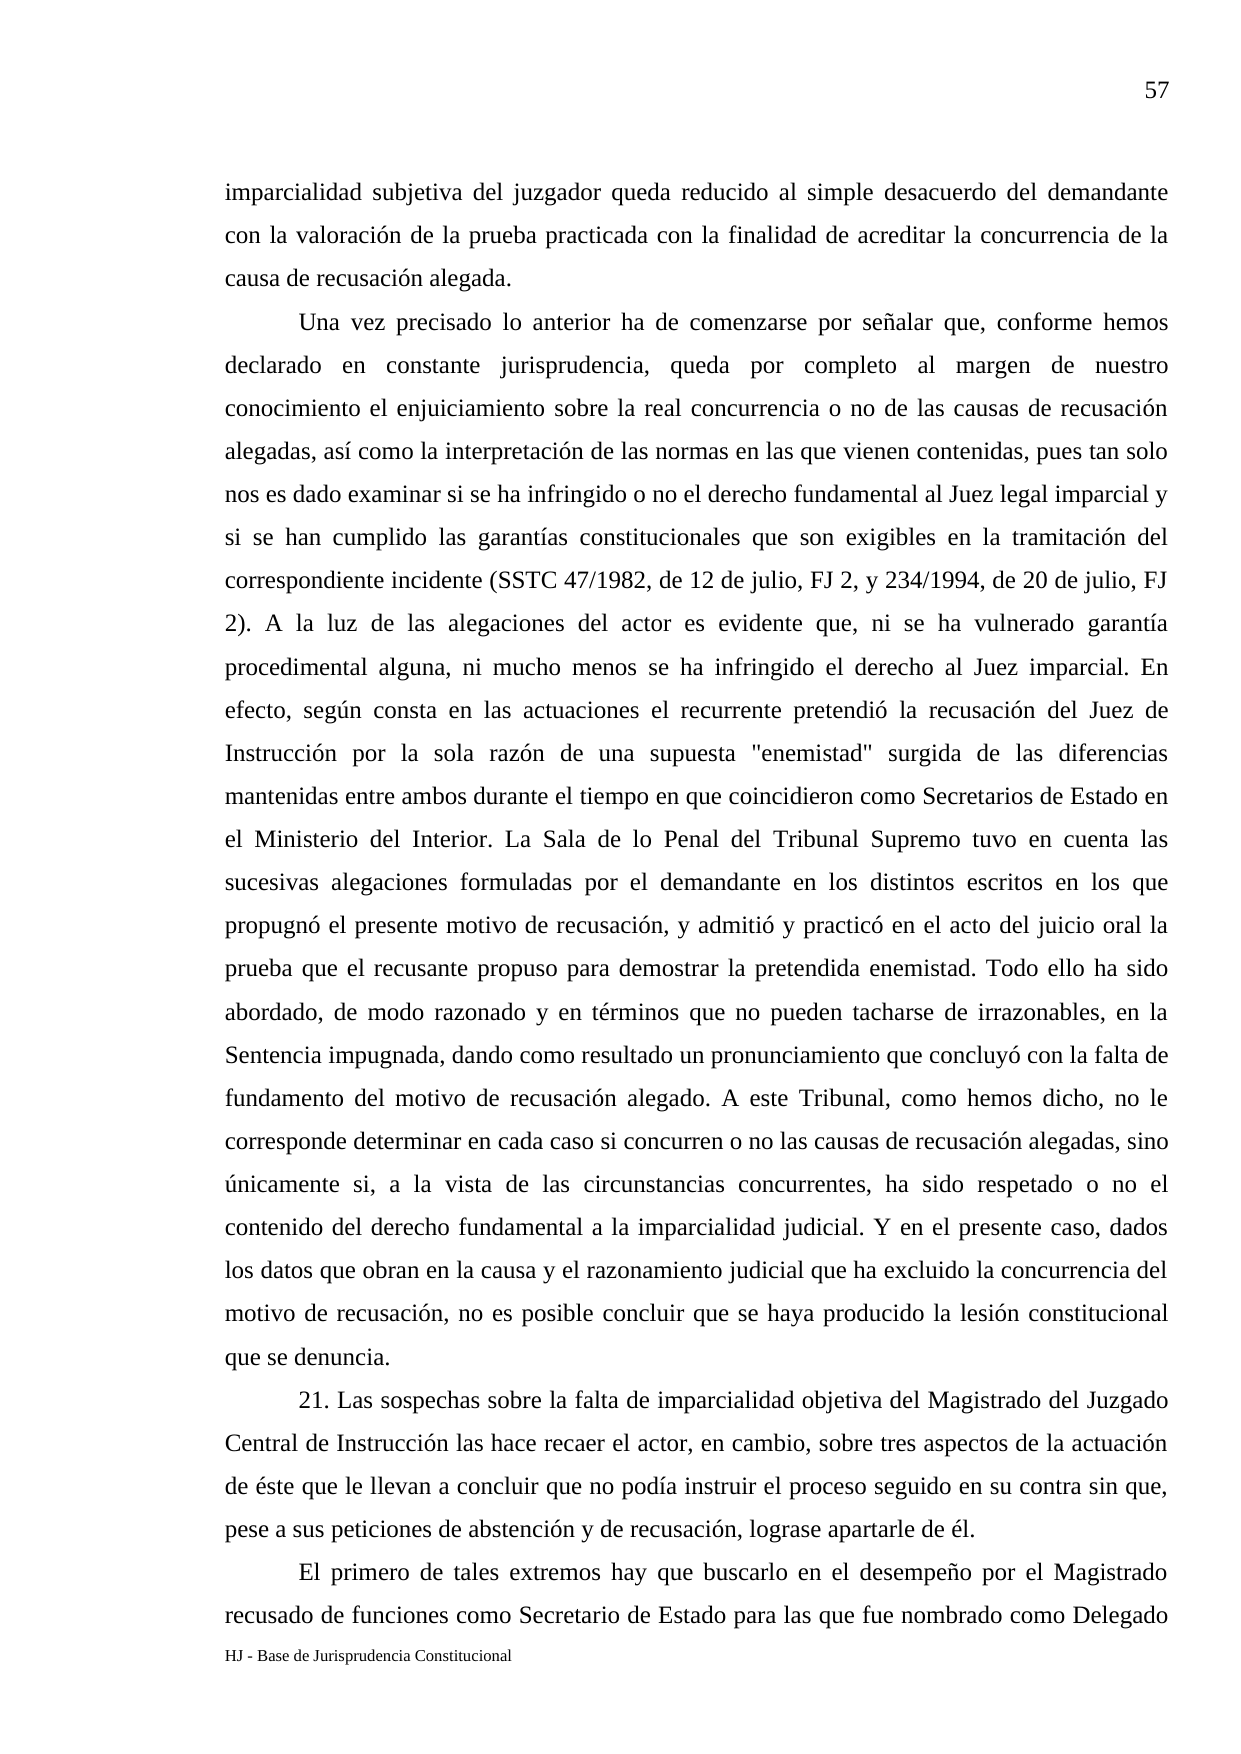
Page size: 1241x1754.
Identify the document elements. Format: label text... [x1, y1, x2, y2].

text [224, 177, 1169, 292]
text Una vez precisado lo anterior ha de comenzarse por señalar que, conforme hemos declarado en constante jurisprudencia, queda por completo al margen de nuestro conocimiento el enjuiciamiento sobre la real concurrencia o no de las causas de recusación alegadas, así como la interpretación de las normas en las que vienen contenidas, pues tan solo nos es dado examinar si se ha infringido o no el derecho fundamental al Juez legal imparcial y si se han cumplido las garantías constitucionales que son exigibles en la tramitación del correspondiente incidente (SSTC 47/1982, de 12 de julio, FJ 2, y 234/1994, de 20 de julio, FJ 2). A la luz de las alegaciones del actor es evidente que, ni se ha vulnerado garantía procedimental alguna, ni mucho menos se ha infringido el derecho al Juez imparcial. En efecto, según consta en las actuaciones el recurrente pretendió la recusación del Juez de Instrucción por la sola razón de una supuesta "enemistad" surgida de las diferencias mantenidas entre ambos durante el tiempo en que coincidieron como Secretarios de Estado en el Ministerio del Interior. La Sala de lo Penal del Tribunal Supremo tuvo en cuenta las sucesivas alegaciones formuladas por el demandante en los distintos escritos en los que propugnó el presente motivo de recusación, y admitió y practicó en el acto del juicio oral la prueba que el recusante propuso para demostrar la pretendida enemistad. Todo ello ha sido abordado, de modo razonado y en términos que no pueden tacharse de irrazonables, en la Sentencia impugnada, dando como resultado un pronunciamiento que concluyó con la falta de fundamento del motivo de recusación alegado. A este Tribunal, como hemos dicho, no le corresponde determinar en cada caso si concurren o no las causas de recusación alegadas, sino únicamente si, a la vista de las circunstancias concurrentes, ha sido respetado o no el contenido del derecho fundamental a la imparcialidad judicial. Y en el presente caso, dados los datos que obran en la causa y el razonamiento judicial que ha excluido la concurrencia del motivo de recusación, no es posible concluir que se haya producido la lesión constitucional que se denuncia. [224, 307, 1169, 1370]
text 21. Las sospechas sobre la falta de imparcialidad objetiva del Magistrado del Juzgado Central de Instrucción las hace recaer el actor, en cambio, sobre tres aspectos de la actuación de éste que le llevan a concluir que no podía instruir el proceso seguido en su contra sin que, pese a sus peticiones de abstención y de recusación, lograse apartarle de él. [224, 1385, 1169, 1543]
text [224, 1557, 1169, 1629]
